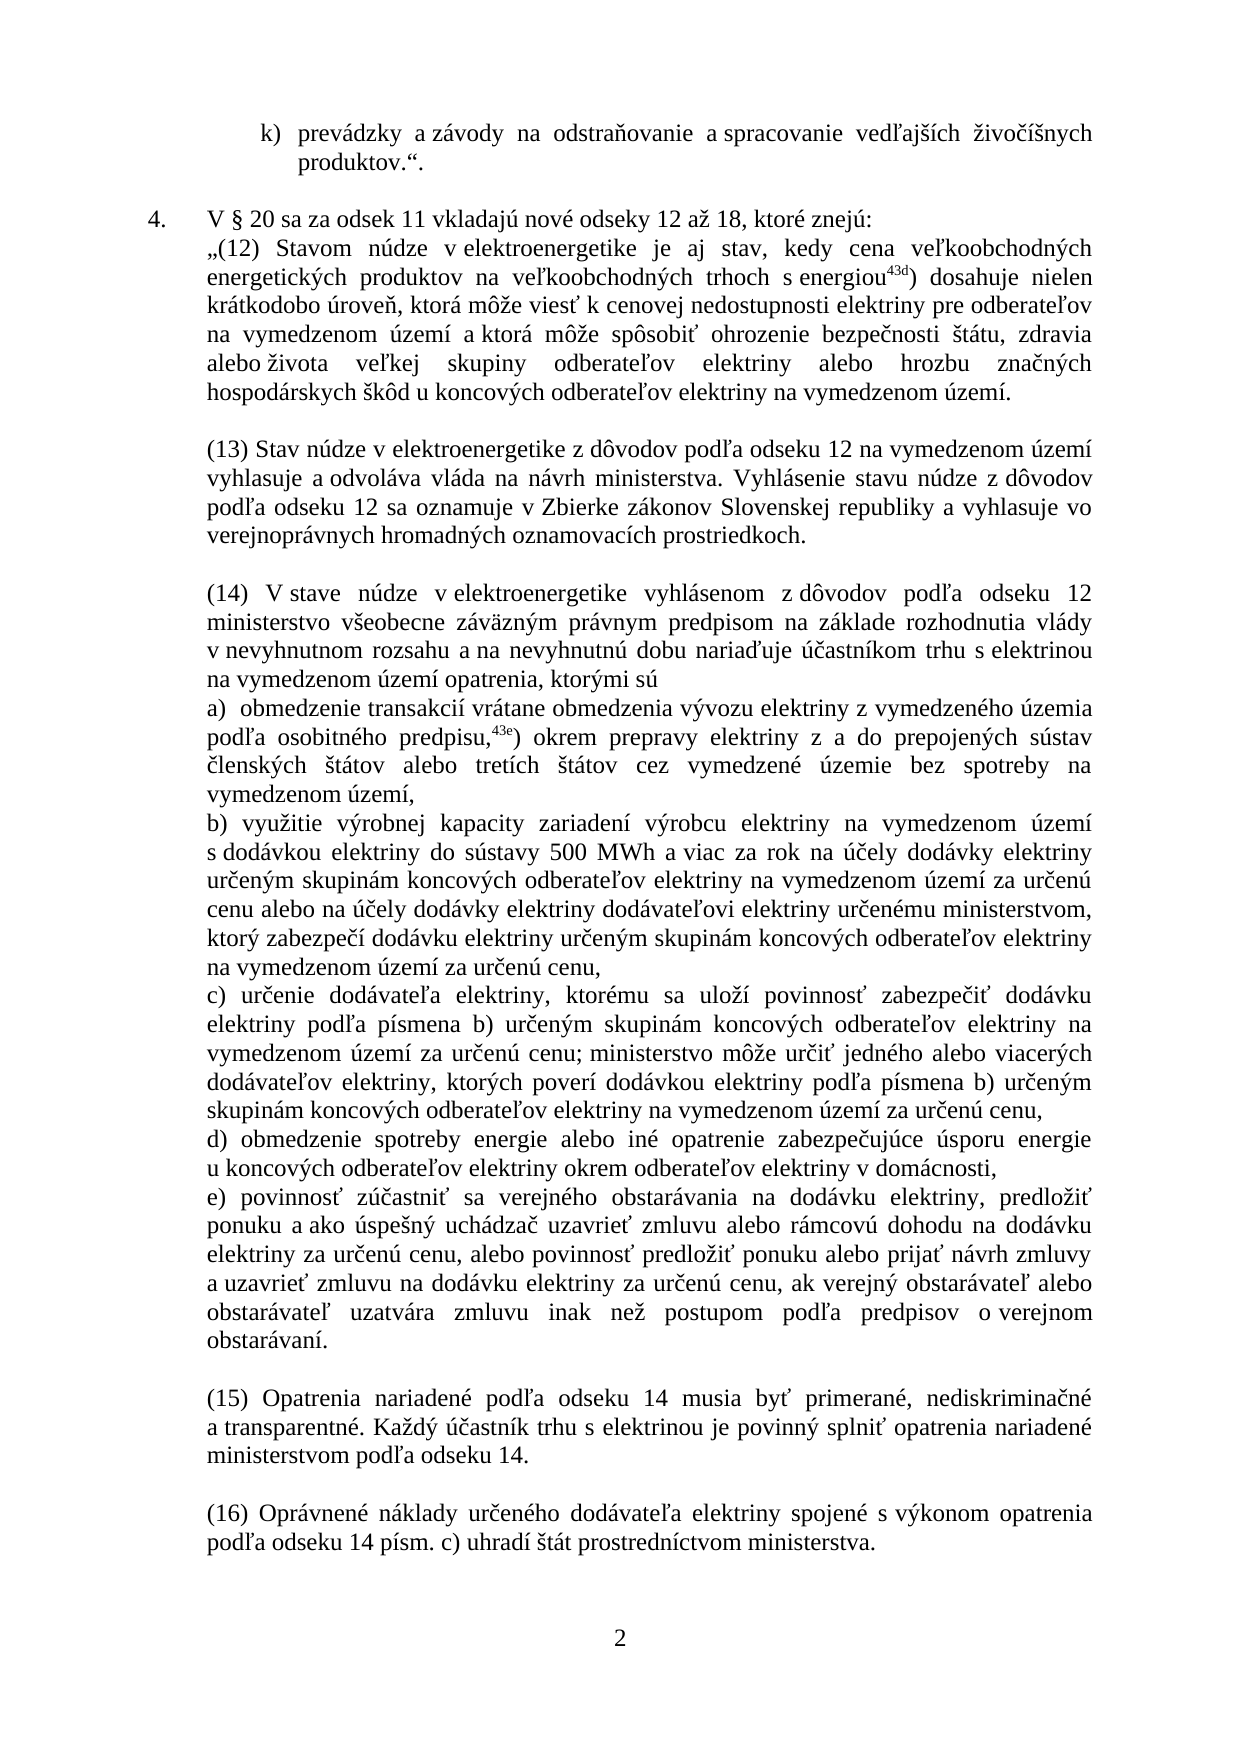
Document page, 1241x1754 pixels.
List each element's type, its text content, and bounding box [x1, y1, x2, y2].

list (16) Oprávnené náklady určeného dodávateľa elektriny spojené s výkonom opatrenia podľa odseku 14 písm. c) uhradí štát prostredníctvom ministerstva. [207, 1498, 1093, 1556]
list e) povinnosť zúčastniť sa verejného obstarávania na dodávku elektriny, predložiť ponuku a ako úspešný uchádzač uzavrieť zmluvu alebo rámcovú dohodu na dodávku elektriny za určenú cenu, alebo povinnosť predložiť ponuku alebo prijať návrh zmluvy a uzavrieť zmluvu na dodávku elektriny za určenú cenu, ak verejný obstarávateľ alebo obstarávateľ uzatvára zmluvu inak než postupom podľa predpisov o verejnom obstarávaní. [207, 1182, 1093, 1354]
list c) určenie dodávateľa elektriny, ktorému sa uloží povinnosť zabezpečiť dodávku elektriny podľa písmena b) určeným skupinám koncových odberateľov elektriny na vymedzenom území za určenú cenu; ministerstvo môže určiť jedného alebo viacerých dodávateľov elektriny, ktorých poverí dodávkou elektriny podľa písmena b) určeným skupinám koncových odberateľov elektriny na vymedzenom území za určenú cenu, [207, 981, 1093, 1124]
list (13) Stav núdze v elektroenergetike z dôvodov podľa odseku 12 na vymedzenom území vyhlasuje a odvoláva vláda na návrh ministerstva. Vyhlásenie stavu núdze z dôvodov podľa odseku 12 sa oznamuje v Zbierke zákonov Slovenskej republiky a vyhlasuje vo verejnoprávnych hromadných oznamovacích prostriedkoch. [207, 434, 1093, 549]
list V § 20 sa za odsek 11 vkladajú nové odseky 12 až 18, ktoré znejú: [148, 204, 1093, 233]
list „(12) Stavom núdze v elektroenergetike je aj stav, kedy cena veľkoobchodných energetických produktov na veľkoobchodných trhoch s energiou43d) dosahuje nielen krátkodobo úroveň, ktorá môže viesť k cenovej nedostupnosti elektriny pre odberateľov na vymedzenom území a ktorá môže spôsobiť ohrozenie bezpečnosti štátu, zdravia alebo života veľkej skupiny odberateľov elektriny alebo hrozbu značných hospodárskych škôd u koncových odberateľov elektriny na vymedzenom území. [207, 233, 1093, 406]
list prevádzky a závody na odstraňovanie a spracovanie vedľajších živočíšnych produktov.“. [260, 118, 1093, 176]
list a) obmedzenie transakcií vrátane obmedzenia vývozu elektriny z vymedzeného územia podľa osobitného predpisu,43e) okrem prepravy elektriny z a do prepojených sústav členských štátov alebo tretích štátov cez vymedzené územie bez spotreby na vymedzenom území, [207, 693, 1093, 808]
list d) obmedzenie spotreby energie alebo iné opatrenie zabezpečujúce úsporu energie u koncových odberateľov elektriny okrem odberateľov elektriny v domácnosti, [207, 1124, 1093, 1182]
list b) využitie výrobnej kapacity zariadení výrobcu elektriny na vymedzenom území s dodávkou elektriny do sústavy 500 MWh a viac za rok na účely dodávky elektriny určeným skupinám koncových odberateľov elektriny na vymedzenom území za určenú cenu alebo na účely dodávky elektriny dodávateľovi elektriny určenému ministerstvom, ktorý zabezpečí dodávku elektriny určeným skupinám koncových odberateľov elektriny na vymedzenom území za určenú cenu, [207, 808, 1093, 981]
list (15) Opatrenia nariadené podľa odseku 14 musia byť primerané, nediskriminačné a transparentné. Každý účastník trhu s elektrinou je povinný splniť opatrenia nariadené ministerstvom podľa odseku 14. [207, 1383, 1093, 1469]
list (14) V stave núdze v elektroenergetike vyhlásenom z dôvodov podľa odseku 12 ministerstvo všeobecne záväzným právnym predpisom na základe rozhodnutia vlády v nevyhnutnom rozsahu a na nevyhnutnú dobu nariaďuje účastníkom trhu s elektrinou na vymedzenom území opatrenia, ktorými sú [207, 578, 1093, 693]
